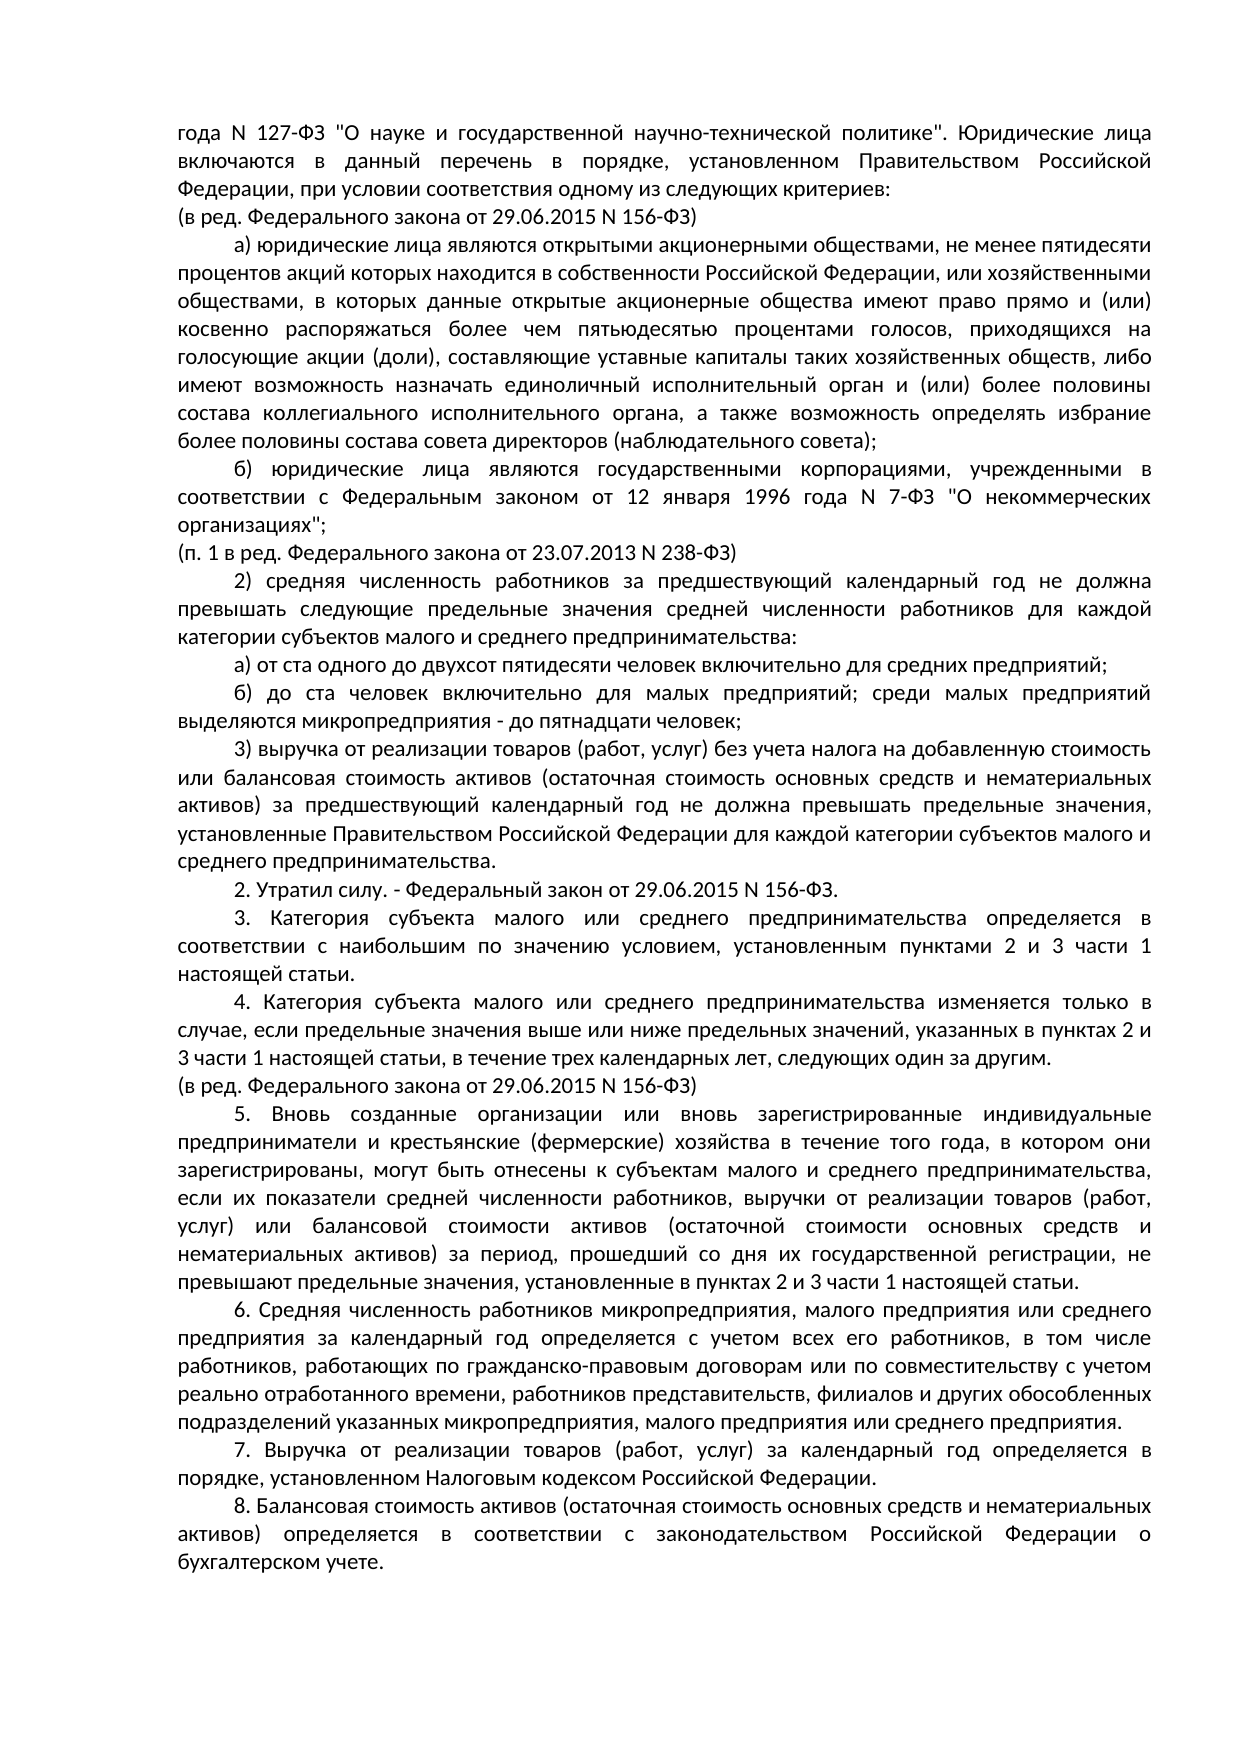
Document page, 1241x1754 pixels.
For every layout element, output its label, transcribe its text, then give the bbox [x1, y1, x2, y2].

text 2) средняя численность работников за предшествующий календарный год не должна превышать следующие предельные значения средней численности работников для каждой категории субъектов малого и среднего предпринимательства: [177, 566, 1152, 651]
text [177, 118, 1152, 202]
text 6. Средняя численность работников микропредприятия, малого предприятия или среднего предприятия за календарный год определяется с учетом всех его работников, в том числе работников, работающих по гражданско-правовым договорам или по совместительству с учетом реально отработанного времени, работников представительств, филиалов и других обособленных подразделений указанных микропредприятия, малого предприятия или среднего предприятия. [177, 1295, 1152, 1435]
text а) юридические лица являются открытыми акционерными обществами, не менее пятидесяти процентов акций которых находится в собственности Российской Федерации, или хозяйственными обществами, в которых данные открытые акционерные общества имеют право прямо и (или) косвенно распоряжаться более чем пятьюдесятью процентами голосов, приходящихся на голосующие акции (доли), составляющие уставные капиталы таких хозяйственных обществ, либо имеют возможность назначать единоличный исполнительный орган и (или) более половины состава коллегиального исполнительного органа, а также возможность определять избрание более половины состава совета директоров (наблюдательного совета); [177, 230, 1152, 454]
text (в ред. Федерального закона от 29.06.2015 N 156-ФЗ) [177, 1071, 1152, 1099]
text 5. Вновь созданные организации или вновь зарегистрированные индивидуальные предприниматели и крестьянские (фермерские) хозяйства в течение того года, в котором они зарегистрированы, могут быть отнесены к субъектам малого и среднего предпринимательства, если их показатели средней численности работников, выручки от реализации товаров (работ, услуг) или балансовой стоимости активов (остаточной стоимости основных средств и нематериальных активов) за период, прошедший со дня их государственной регистрации, не превышают предельные значения, установленные в пунктах 2 и 3 части 1 настоящей статьи. [177, 1099, 1152, 1295]
text 4. Категория субъекта малого или среднего предпринимательства изменяется только в случае, если предельные значения выше или ниже предельных значений, указанных в пунктах 2 и 3 части 1 настоящей статьи, в течение трех календарных лет, следующих один за другим. [177, 987, 1152, 1071]
text (п. 1 в ред. Федерального закона от 23.07.2013 N 238-ФЗ) [177, 538, 1152, 566]
text б) до ста человек включительно для малых предприятий; среди малых предприятий выделяются микропредприятия - до пятнадцати человек; [177, 678, 1152, 734]
text 3) выручка от реализации товаров (работ, услуг) без учета налога на добавленную стоимость или балансовая стоимость активов (остаточная стоимость основных средств и нематериальных активов) за предшествующий календарный год не должна превышать предельные значения, установленные Правительством Российской Федерации для каждой категории субъектов малого и среднего предпринимательства. [177, 734, 1152, 875]
text а) от ста одного до двухсот пятидесяти человек включительно для средних предприятий; [177, 651, 1152, 678]
text 2. Утратил силу. - Федеральный закон от 29.06.2015 N 156-ФЗ. [177, 875, 1152, 903]
text (в ред. Федерального закона от 29.06.2015 N 156-ФЗ) [177, 202, 1152, 230]
text 7. Выручка от реализации товаров (работ, услуг) за календарный год определяется в порядке, установленном Налоговым кодексом Российской Федерации. [177, 1435, 1152, 1491]
text 3. Категория субъекта малого или среднего предпринимательства определяется в соответствии с наибольшим по значению условием, установленным пунктами 2 и 3 части 1 настоящей статьи. [177, 903, 1152, 987]
text 8. Балансовая стоимость активов (остаточная стоимость основных средств и нематериальных активов) определяется в соответствии с законодательством Российской Федерации о бухгалтерском учете. [177, 1491, 1152, 1575]
text б) юридические лица являются государственными корпорациями, учрежденными в соответствии с Федеральным законом от 12 января 1996 года N 7-ФЗ "О некоммерческих организациях"; [177, 454, 1152, 538]
